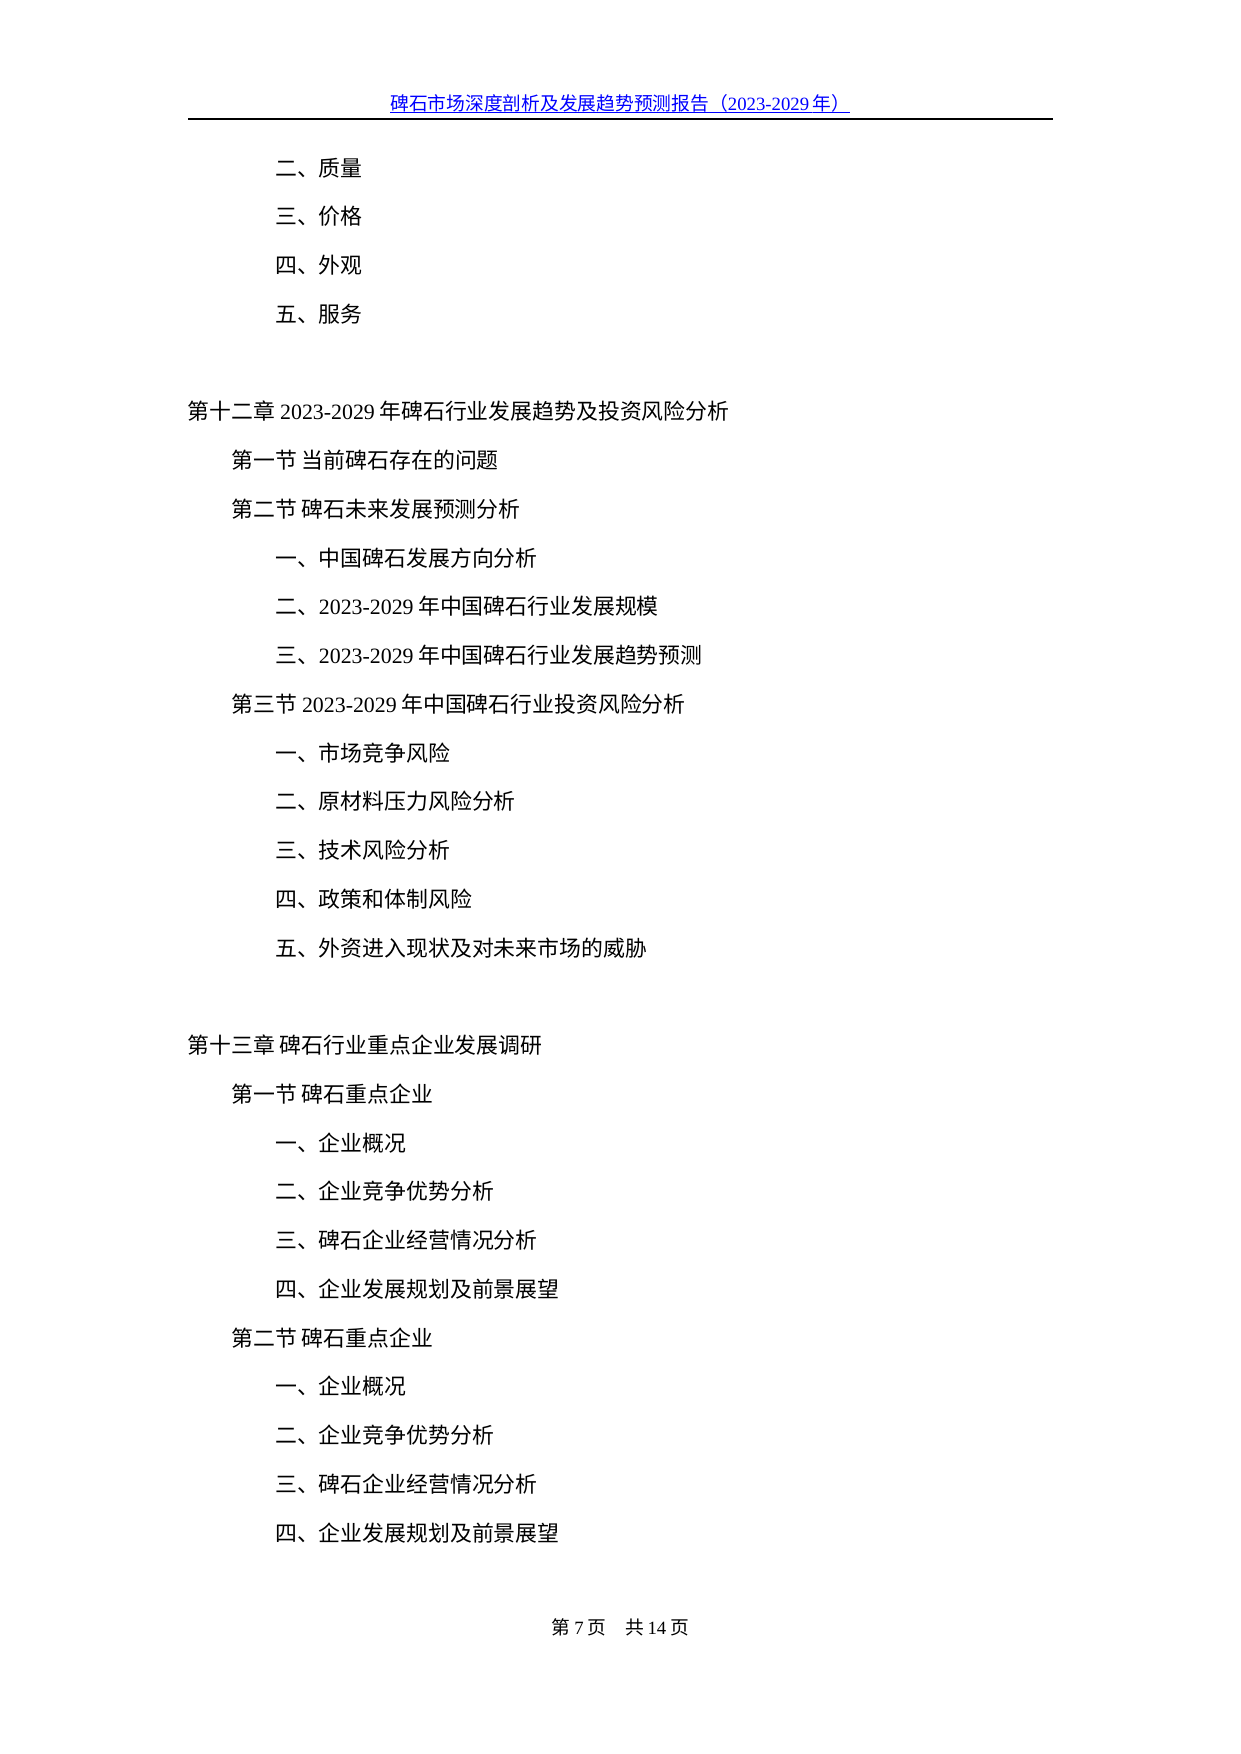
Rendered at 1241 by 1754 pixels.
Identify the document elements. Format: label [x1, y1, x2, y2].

text [187, 150, 1053, 1548]
